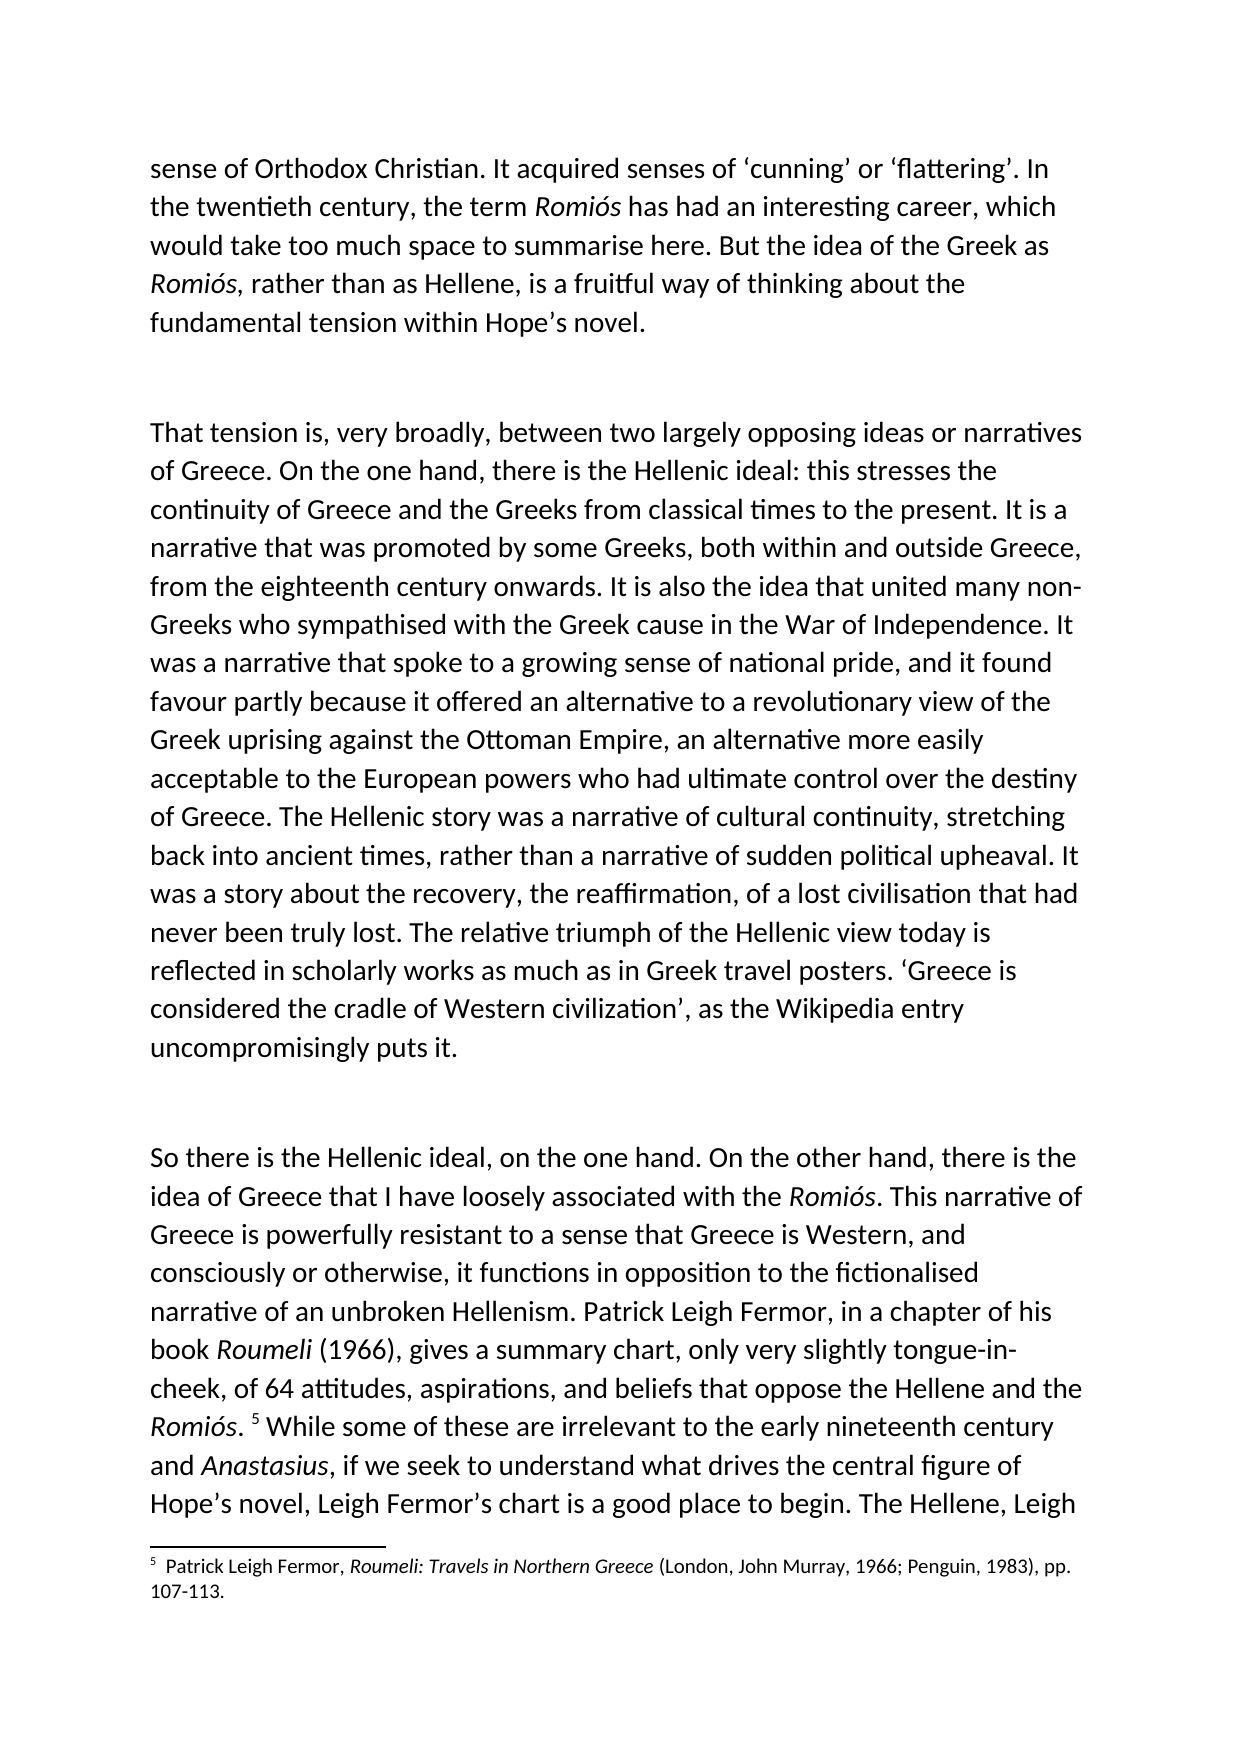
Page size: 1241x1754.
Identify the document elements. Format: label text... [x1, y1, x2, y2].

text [150, 1139, 1090, 1521]
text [150, 150, 1090, 339]
text That tension is, very broadly, between two largely opposing ideas or narratives of Greece. On the one hand, there is the Hellenic ideal: this stresses the continuity of Greece and the Greeks from classical times to the present. It is a narrative that was promoted by some Greeks, both within and outside Greece, from the eighteenth century onwards. It is also the idea that united many non-Greeks who sympathised with the Greek cause in the War of Independence. It was a narrative that spoke to a growing sense of national pride, and it found favour partly because it offered an alternative to a revolutionary view of the Greek uprising against the Ottoman Empire, an alternative more easily acceptable to the European powers who had ultimate control over the destiny of Greece. The Hellenic story was a narrative of cultural continuity, stretching back into ancient times, rather than a narrative of sudden political upheaval. It was a story about the recovery, the reaffirmation, of a lost civilisation that had never been truly lost. The relative triumph of the Hellenic view today is reflected in scholarly works as much as in Greek travel posters. ‘Greece is considered the cradle of Western civilization’, as the Wikipedia entry uncompromisingly puts it. [150, 414, 1090, 1064]
